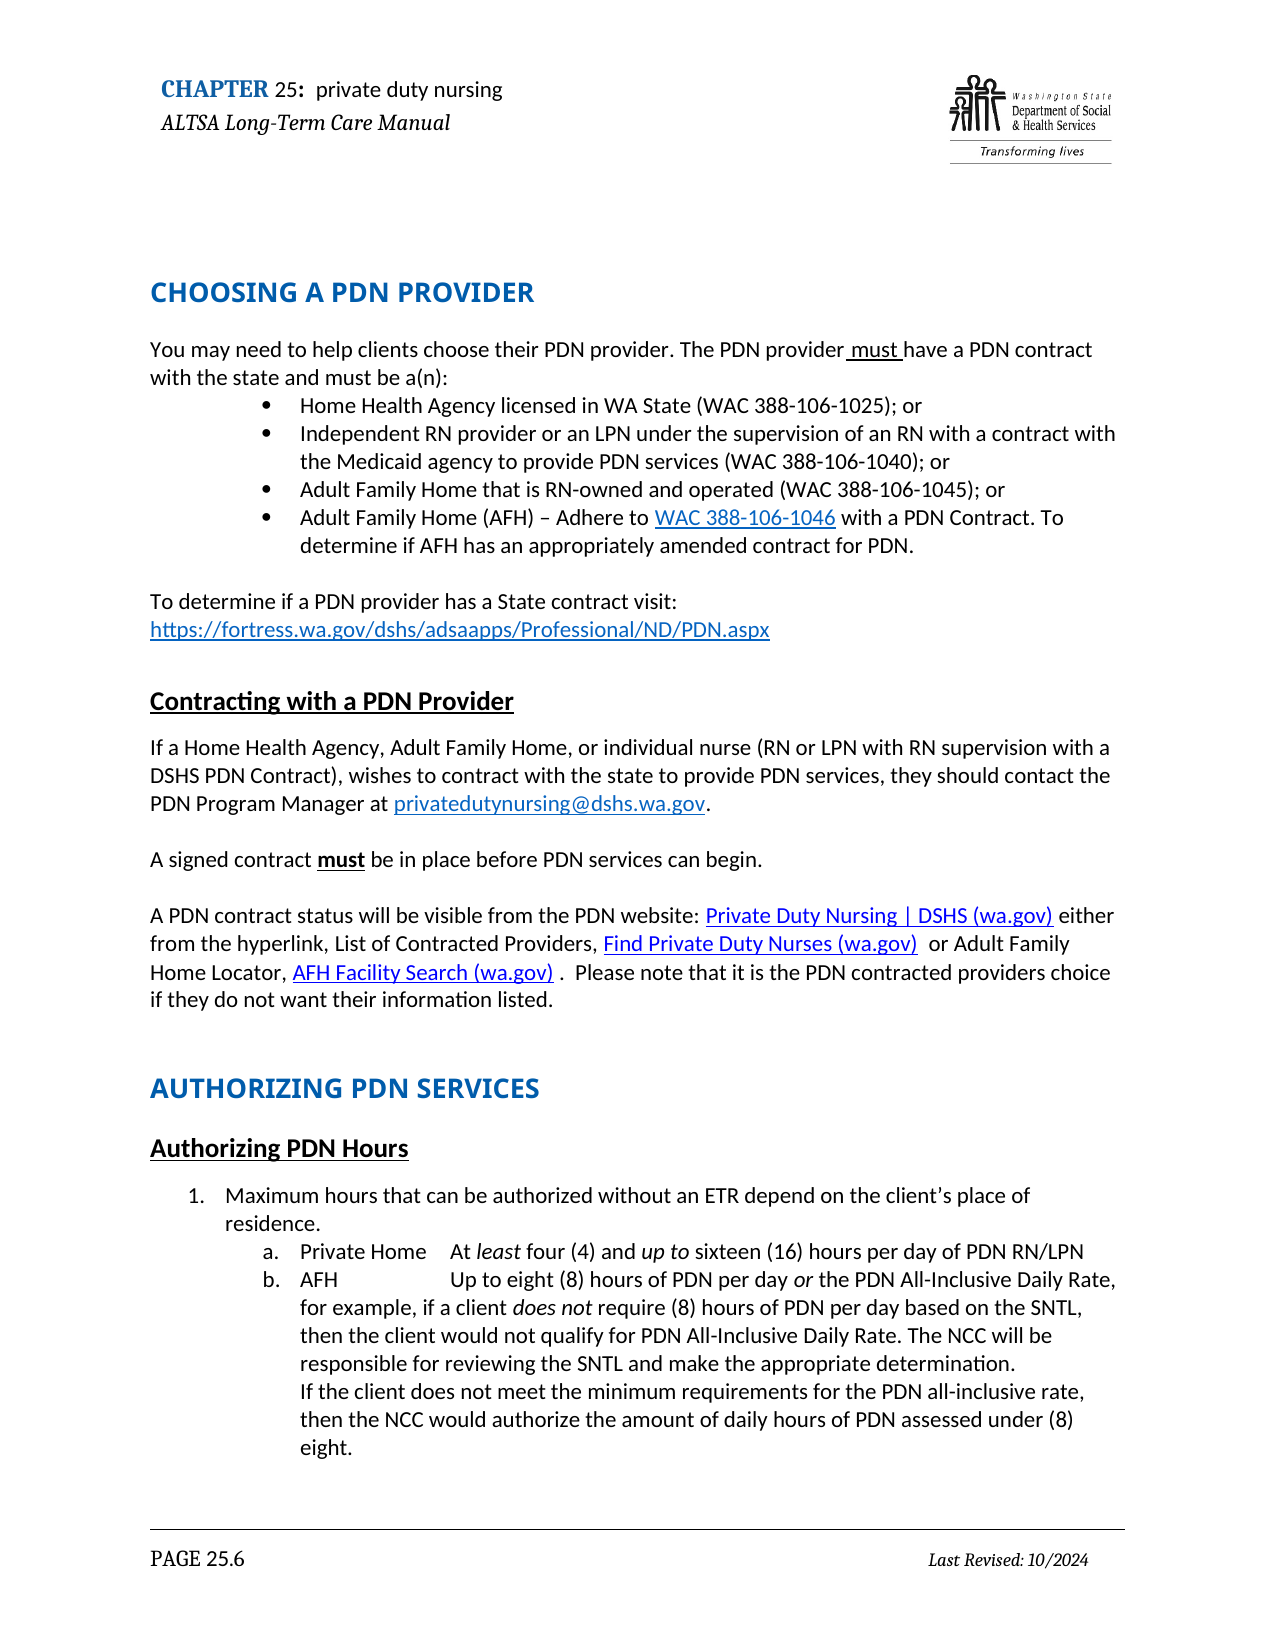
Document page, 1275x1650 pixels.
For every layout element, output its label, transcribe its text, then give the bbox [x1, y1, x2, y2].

subtitle Contracting with a PDN Provider [150, 684, 1125, 717]
list Independent RN provider or an LPN under the supervision of an RN with a contract with the Medicaid agency to provide PDN services (WAC 388-106-1040); or [262, 419, 1125, 475]
list AFH Up to eight (8) hours of PDN per day or the PDN All-Inclusive Daily Rate, for example, if a client does not require (8) hours of PDN per day based on the SNTL, then the client would not qualify for PDN All-Inclusive Daily Rate. The NCC will be responsible for reviewing the SNTL and make the appropriate determination. [262, 1265, 1125, 1377]
picture [948, 75, 1113, 165]
list Maximum hours that can be authorized without an ETR depend on the client’s place of residence. [187, 1181, 1125, 1237]
text If a Home Health Agency, Adult Family Home, or individual nurse (RN or LPN with RN supervision with a DSHS PDN Contract), wishes to contract with the state to provide PDN services, they should contact the PDN Program Manager at privatedutynursing@dshs.wa.gov. [150, 733, 1125, 817]
list Adult Family Home (AFH) – Adhere to WAC 388-106-1046 with a PDN Contract. To determine if AFH has an appropriately amended contract for PDN. [262, 503, 1125, 559]
text A PDN contract status will be visible from the PDN website: Private Duty Nursing | DSHS (wa.gov) either from the hyperlink, List of Contracted Providers, Find Private Duty Nurses (wa.gov) or Adult Family Home Locator, AFH Facility Search (wa.gov) . Please note that it is the PDN contracted providers choice if they do not want their information listed. [150, 902, 1125, 1014]
text A signed contract must be in place before PDN services can begin. [150, 846, 1125, 873]
list Private Home At least four (4) and up to sixteen (16) hours per day of PDN RN/LPN [262, 1237, 1125, 1265]
list Home Health Agency licensed in WA State (WAC 388-106-1025); or [262, 391, 1125, 419]
subtitle Choosing a PDN Provider [150, 273, 1125, 310]
subtitle Authorizing PDN Hours [150, 1132, 1125, 1164]
text You may need to help clients choose their PDN provider. The PDN provider must have a PDN contract with the state and must be a(n): [150, 335, 1125, 391]
subtitle Authorizing PDN Services [150, 1070, 1125, 1107]
list Adult Family Home that is RN-owned and operated (WAC 388-106-1045); or [262, 475, 1125, 503]
text To determine if a PDN provider has a State contract visit: https://fortress.wa.gov/dshs/adsaapps/Professional/ND/PDN.aspx [150, 587, 1125, 643]
list If the client does not meet the minimum requirements for the PDN all-inclusive rate, then the NCC would authorize the amount of daily hours of PDN assessed under (8) eight. [300, 1377, 1125, 1461]
